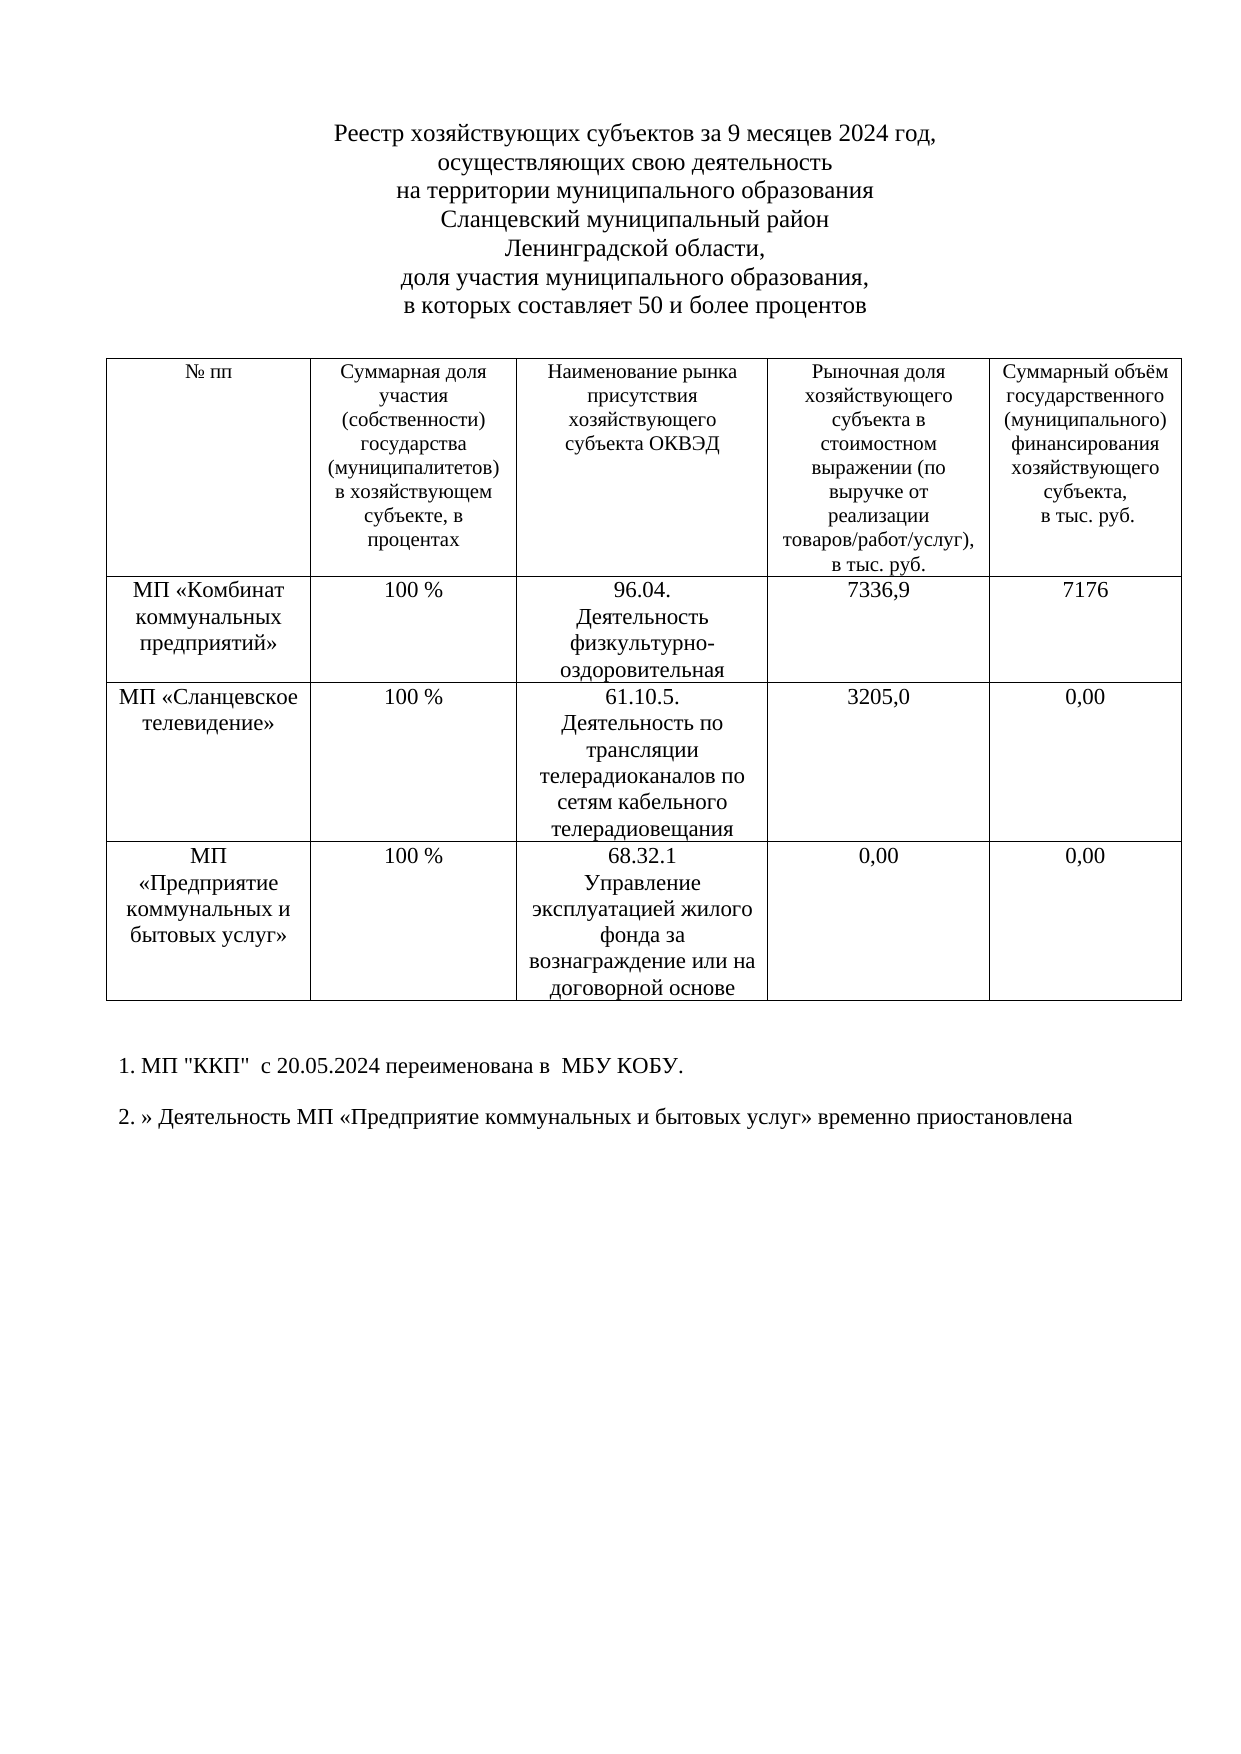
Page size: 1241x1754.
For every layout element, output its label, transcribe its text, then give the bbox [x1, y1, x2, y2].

text осуществляющих свою деятельность [118, 147, 1152, 176]
text 1. МП "ККП" с 20.05.2024 переименована в МБУ КОБУ. [118, 1052, 1152, 1079]
text Сланцевский муниципальный район [118, 204, 1152, 233]
table_header Суммарная доля участия (собственности) государства (муниципалитетов) в хозяйствующем субъекте, в процентах [311, 359, 516, 576]
text 2. » Деятельность МП «Предприятие коммунальных и бытовых услуг» временно приостановлена [118, 1103, 1152, 1130]
text Реестр хозяйствующих субъектов за 9 месяцев 2024 год, [118, 118, 1152, 147]
table_header Суммарный объём государственного (муниципального) финансирования хозяйствующего субъекта, в тыс. руб. [990, 359, 1181, 576]
table_cell 0,00 [990, 683, 1181, 841]
table_header № пп [107, 359, 310, 576]
text Ленинградской области, [118, 233, 1152, 262]
table_cell 100 % [311, 577, 516, 682]
table_cell 0,00 [990, 842, 1181, 1000]
table_cell 100 % [311, 683, 516, 841]
table_header Рыночная доля хозяйствующего субъекта в стоимостном выражении (по выручке от реализации товаров/работ/услуг), в тыс. руб. [768, 359, 989, 576]
table_header Наименование рынка присутствия хозяйствующего субъекта ОКВЭД [517, 359, 767, 576]
text доля участия муниципального образования, [118, 262, 1152, 291]
table_cell МП «Сланцевское телевидение» [107, 683, 310, 841]
table_cell 68.32.1 Управление эксплуатацией жилого фонда за вознаграждение или на договорной основе [517, 842, 767, 1000]
table_cell МП «Предприятие коммунальных и бытовых услуг» [107, 842, 310, 1000]
table_cell 96.04. Деятельность физкультурно-оздоровительная [517, 577, 767, 682]
table_cell 61.10.5. Деятельность по трансляции телерадиоканалов по сетям кабельного телерадиовещания [517, 683, 767, 841]
table_cell 100 % [311, 842, 516, 1000]
table_cell 0,00 [768, 842, 989, 1000]
table_cell 3205,0 [768, 683, 989, 841]
text на территории муниципального образования [118, 176, 1152, 204]
table_cell 7336,9 [768, 577, 989, 682]
table_cell МП «Комбинат коммунальных предприятий» [107, 577, 310, 682]
text в которых составляет 50 и более процентов [118, 291, 1152, 319]
table_cell 7176 [990, 577, 1181, 682]
